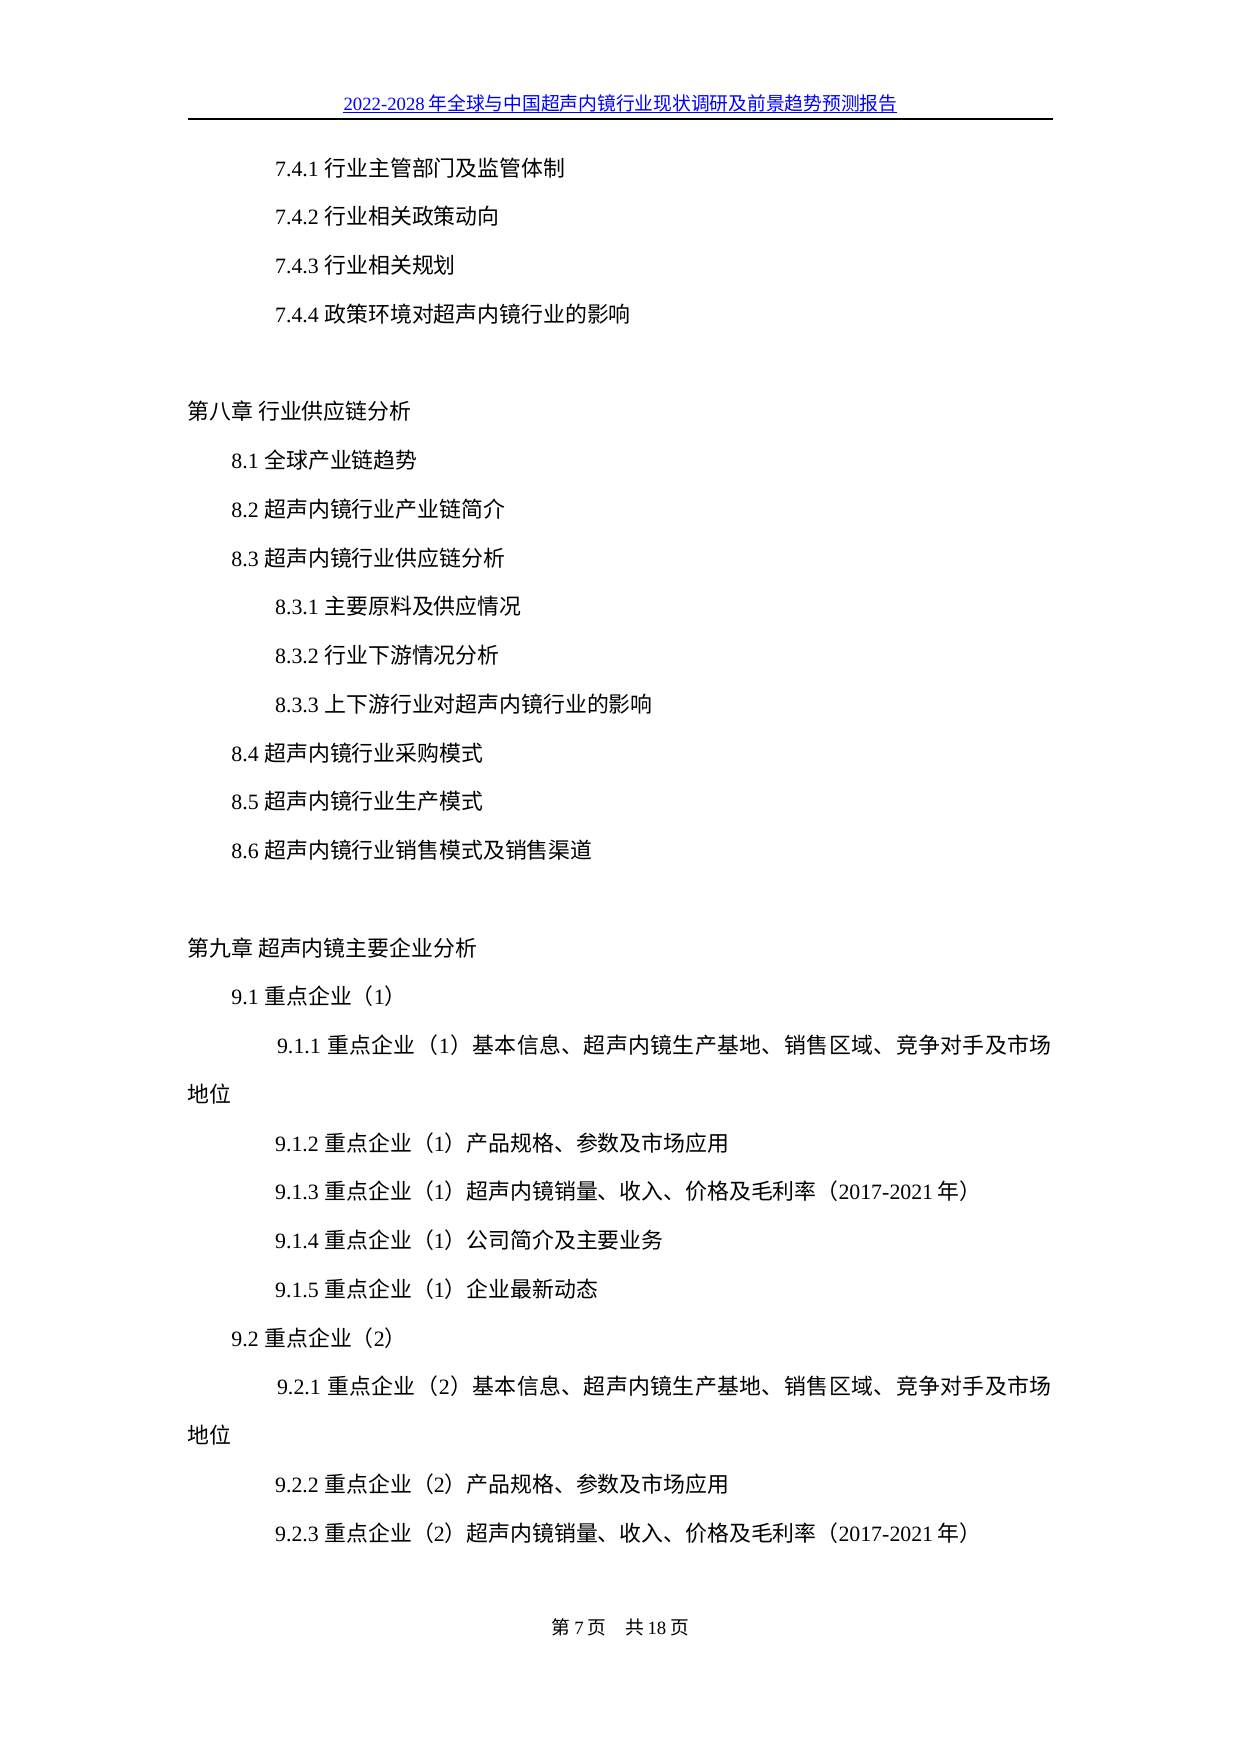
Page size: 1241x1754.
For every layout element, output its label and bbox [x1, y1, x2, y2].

text [187, 150, 1053, 1548]
